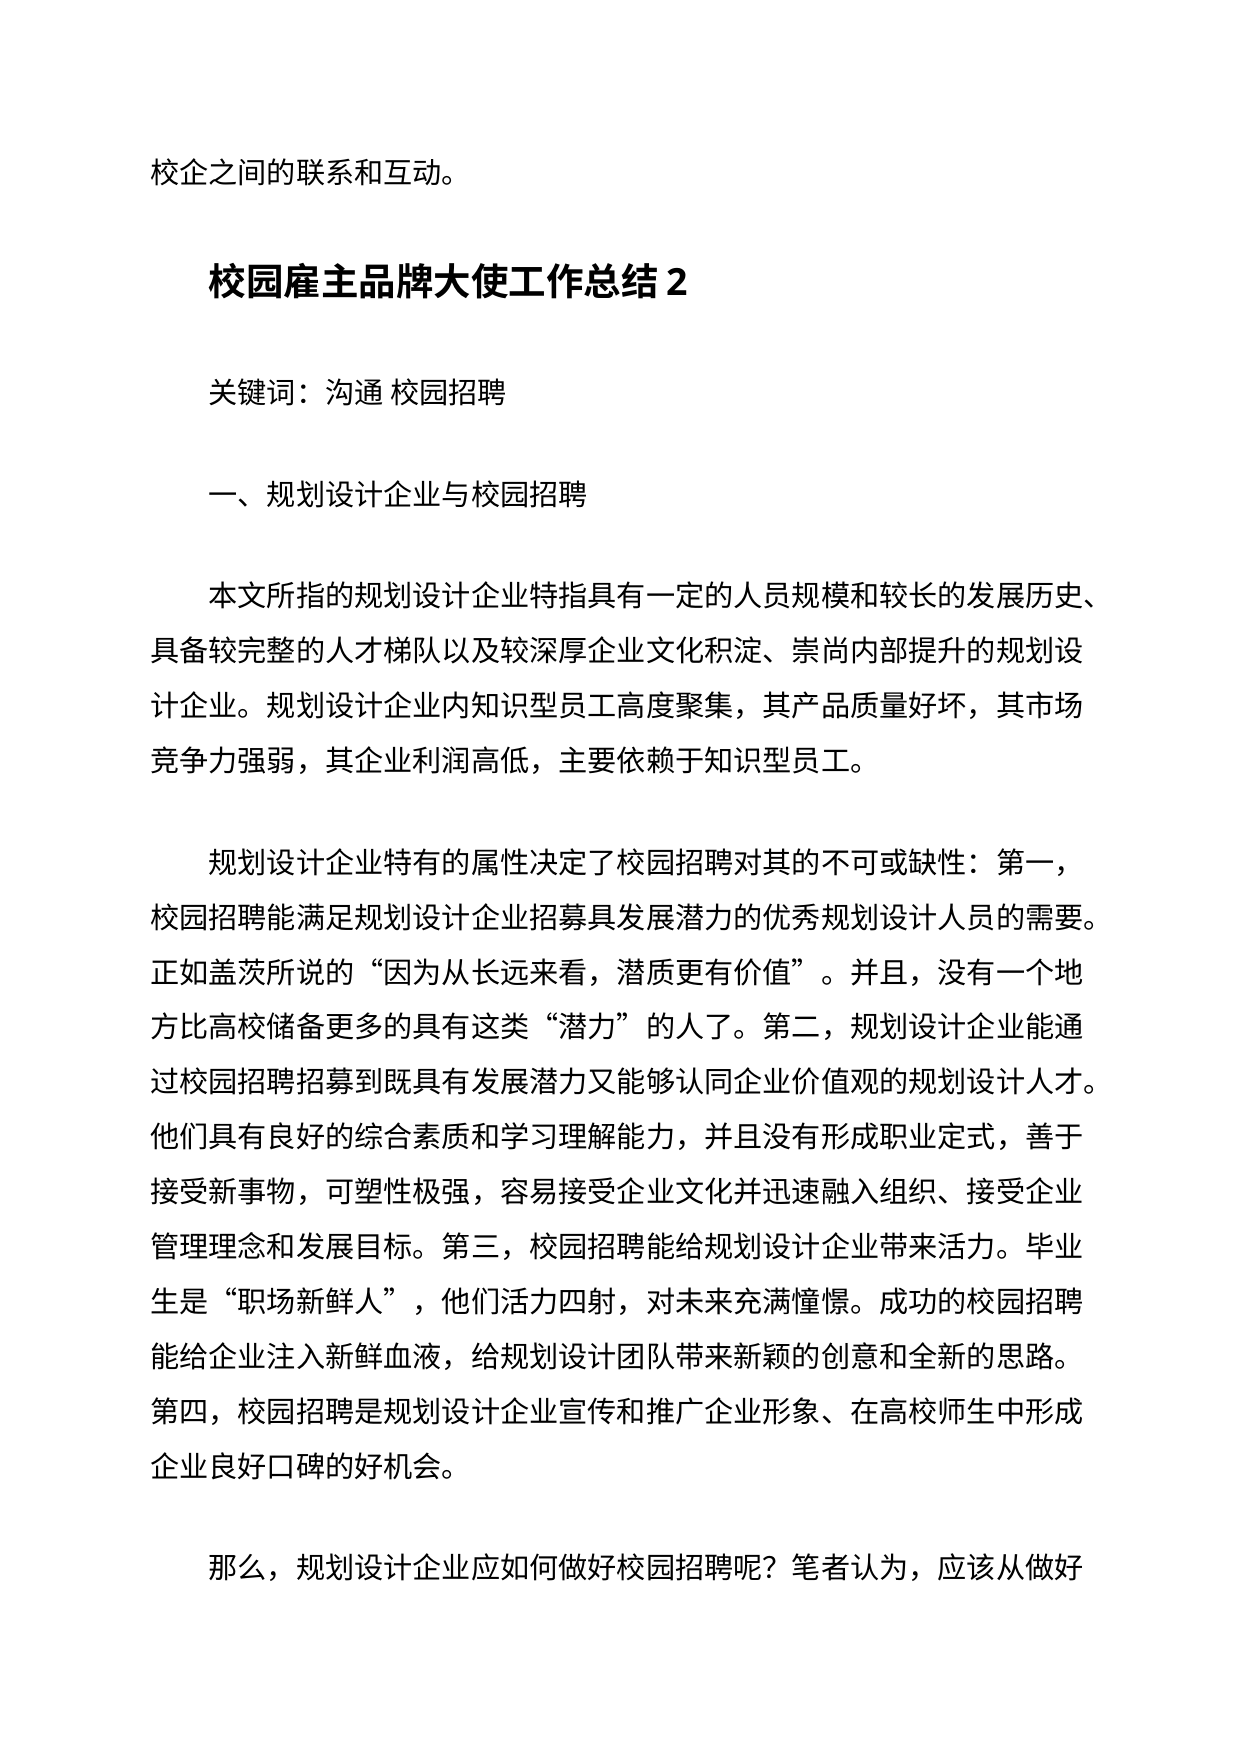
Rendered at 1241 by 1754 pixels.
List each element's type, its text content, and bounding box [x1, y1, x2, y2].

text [150, 1545, 1090, 1587]
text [150, 150, 1090, 192]
text 校园雇主品牌大使工作总结2 [150, 252, 1090, 306]
text 规划设计企业特有的属性决定了校园招聘对其的不可或缺性：第一，校园招聘能满足规划设计企业招募具发展潜力的优秀规划设计人员的需要。正如盖茨所说的“因为从长远来看，潜质更有价值”。并且，没有一个地方比高校储备更多的具有这类“潜力”的人了。第二，规划设计企业能通过校园招聘招募到既具有发展潜力又能够认同企业价值观的规划设计人才。他们具有良好的综合素质和学习理解能力，并且没有形成职业定式，善于接受新事物，可塑性极强，容易接受企业文化并迅速融入组织、接受企业管理理念和发展目标。第三，校园招聘能给规划设计企业带来活力。毕业生是“职场新鲜人”，他们活力四射，对未来充满憧憬。成功的校园招聘能给企业注入新鲜血液，给规划设计团队带来新颖的创意和全新的思路。第四，校园招聘是规划设计企业宣传和推广企业形象、在高校师生中形成企业良好口碑的好机会。 [150, 839, 1090, 1486]
text 一、规划设计企业与校园招聘 [150, 471, 1090, 513]
text 本文所指的规划设计企业特指具有一定的人员规模和较长的发展历史、具备较完整的人才梯队以及较深厚企业文化积淀、崇尚内部提升的规划设计企业。规划设计企业内知识型员工高度聚集，其产品质量好坏，其市场竞争力强弱，其企业利润高低，主要依赖于知识型员工。 [150, 573, 1090, 780]
text 关键词：沟通 校园招聘 [150, 369, 1090, 412]
